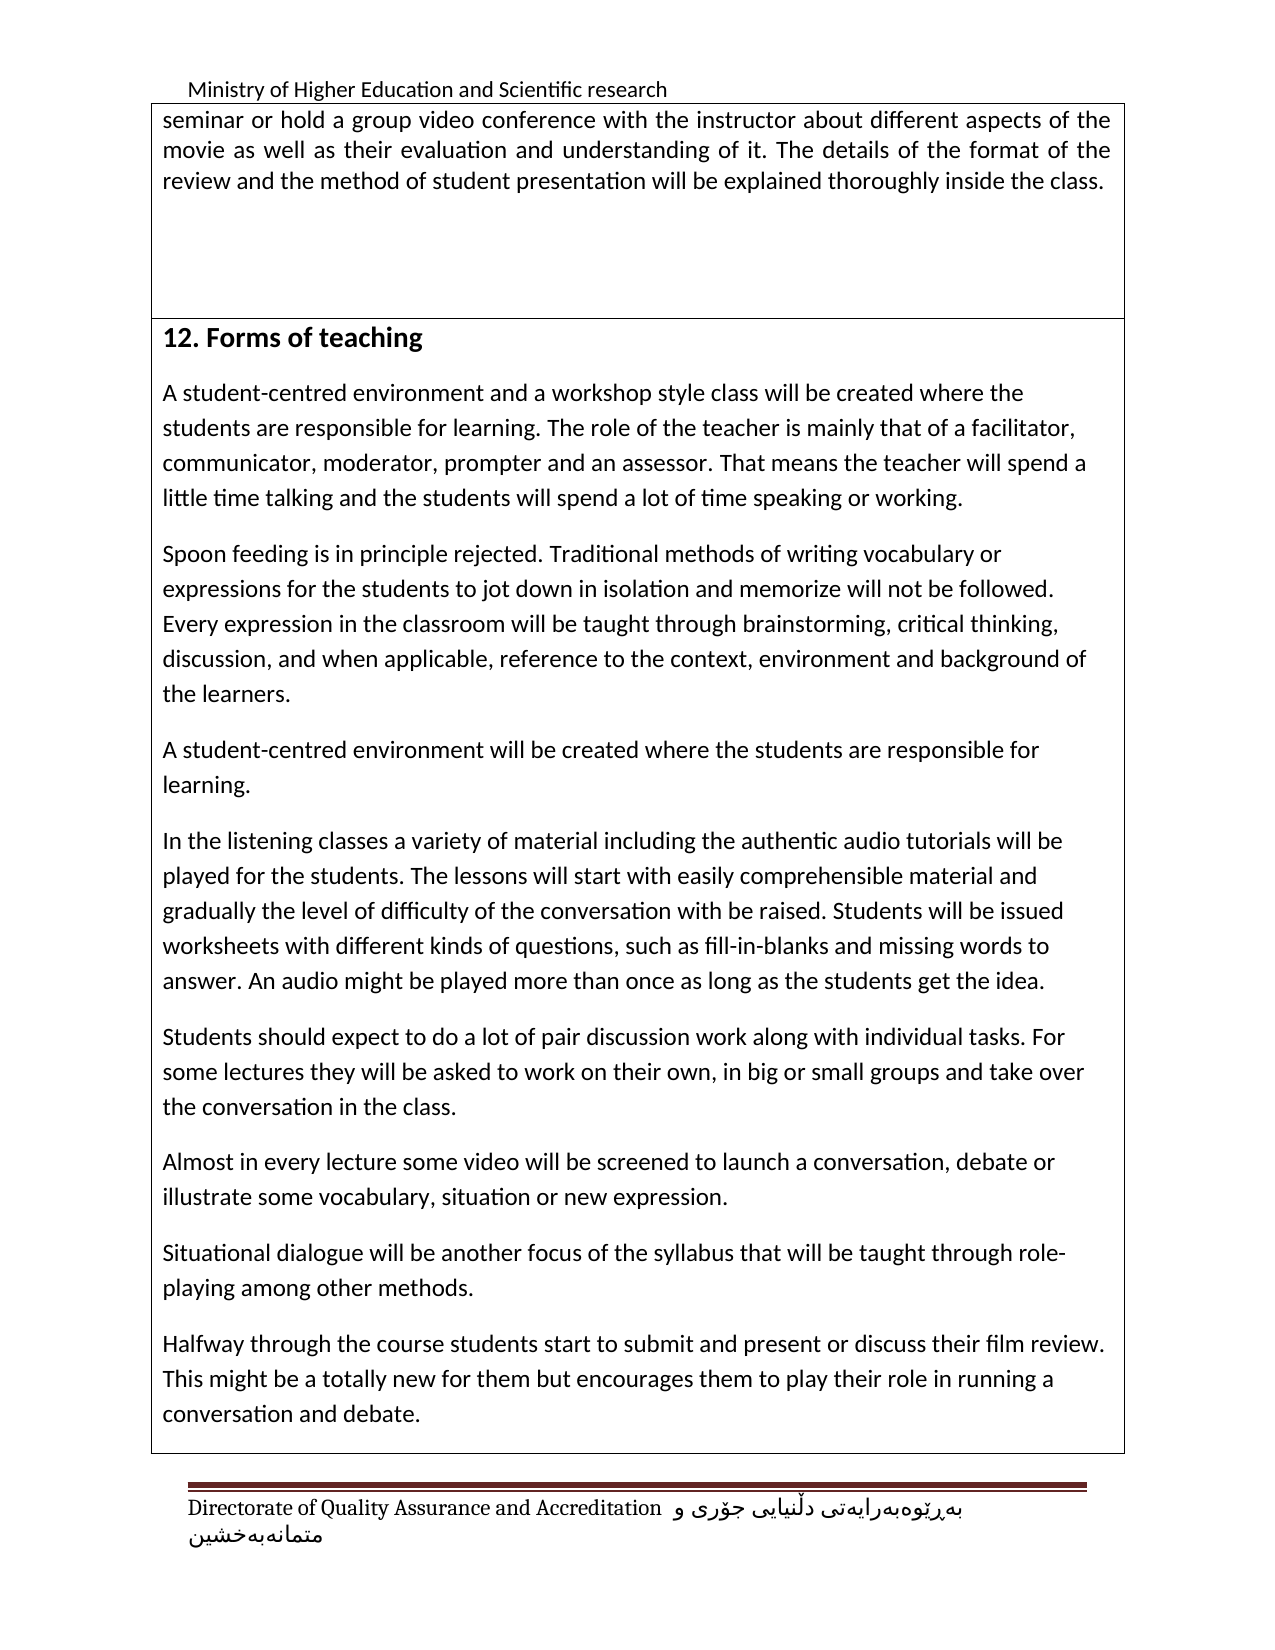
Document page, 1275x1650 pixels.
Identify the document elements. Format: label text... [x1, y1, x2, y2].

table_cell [152, 104, 1124, 318]
